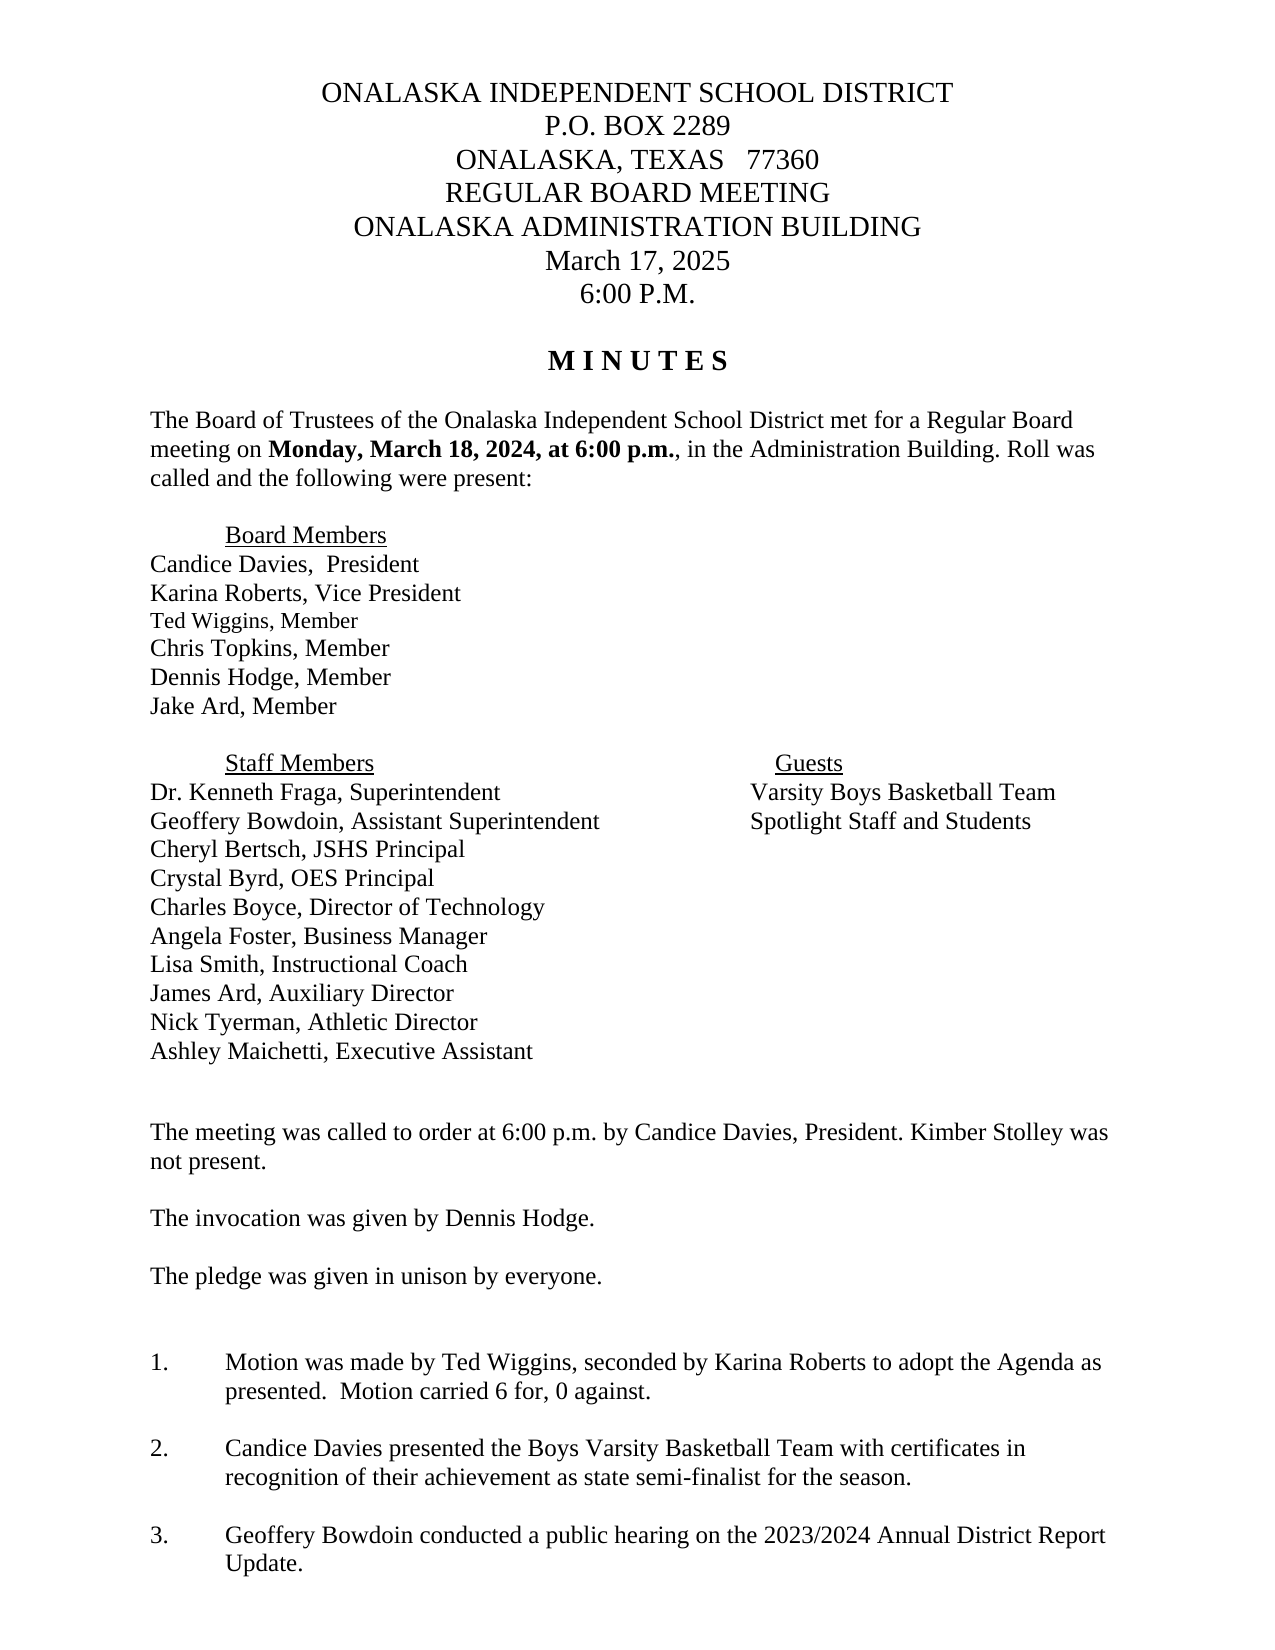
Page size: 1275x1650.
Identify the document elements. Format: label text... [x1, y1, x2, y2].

text Angela Foster, Business Manager [150, 921, 1125, 949]
text March 17, 2025 [150, 243, 1125, 276]
text The invocation was given by Dennis Hodge. [150, 1203, 1125, 1232]
text Cheryl Bertsch, JSHS Principal [150, 834, 1125, 863]
text REGULAR BOARD MEETING [150, 176, 1125, 209]
text Lisa Smith, Instructional Coach [150, 949, 1125, 978]
text ONALASKA, TEXAS 77360 [150, 142, 1125, 176]
text Chris Topkins, Member [150, 633, 1125, 662]
text M I N U T E S [150, 343, 1125, 377]
text Jake Ard, Member [150, 691, 1125, 719]
text Geoffery Bowdoin, Assistant Superintendent Spotlight Staff and Students [150, 806, 1125, 834]
text ONALASKA ADMINISTRATION BUILDING [150, 209, 1125, 243]
text Ted Wiggins, Member [150, 607, 1125, 633]
text Karina Roberts, Vice President [150, 578, 1125, 607]
subtitle Candice Davies, President [150, 549, 1125, 578]
text 3. Geoffery Bowdoin conducted a public hearing on the 2023/2024 Annual District Report Update. [150, 1520, 1125, 1577]
text 6:00 P.M. [150, 276, 1125, 310]
text 1. Motion was made by Ted Wiggins, seconded by Karina Roberts to adopt the Agenda as presented. Motion carried 6 for, 0 against. [150, 1347, 1125, 1405]
text The meeting was called to order at 6:00 p.m. by Candice Davies, President. Kimber Stolley was not present. [150, 1117, 1125, 1175]
text ONALASKA INDEPENDENT SCHOOL DISTRICT [150, 75, 1125, 108]
text The pledge was given in unison by everyone. [150, 1261, 1125, 1290]
text Charles Boyce, Director of Technology [150, 892, 1125, 921]
text James Ard, Auxiliary Director [150, 978, 1125, 1007]
text Nick Tyerman, Athletic Director [150, 1007, 1125, 1036]
text Ashley Maichetti, Executive Assistant [150, 1036, 1125, 1064]
text Dennis Hodge, Member [150, 662, 1125, 691]
subtitle Board Members [150, 521, 1125, 549]
text The Board of Trustees of the Onalaska Independent School District met for a Regular Board meeting on Monday, March 18, 2024, at 6:00 p.m., in the . Roll was called and the following were present: [150, 406, 1125, 492]
text P.O. BOX 2289 [150, 108, 1125, 142]
text Dr. Kenneth Fraga, Superintendent Varsity Boys Basketball Team [150, 777, 1125, 806]
text Crystal Byrd, OES Principal [150, 863, 1125, 892]
text Staff Members Guests [150, 748, 1125, 777]
text 2. Candice Davies presented the Boys Varsity Basketball Team with certificates in recognition of their achievement as state semi-finalist for the season. [150, 1433, 1125, 1491]
